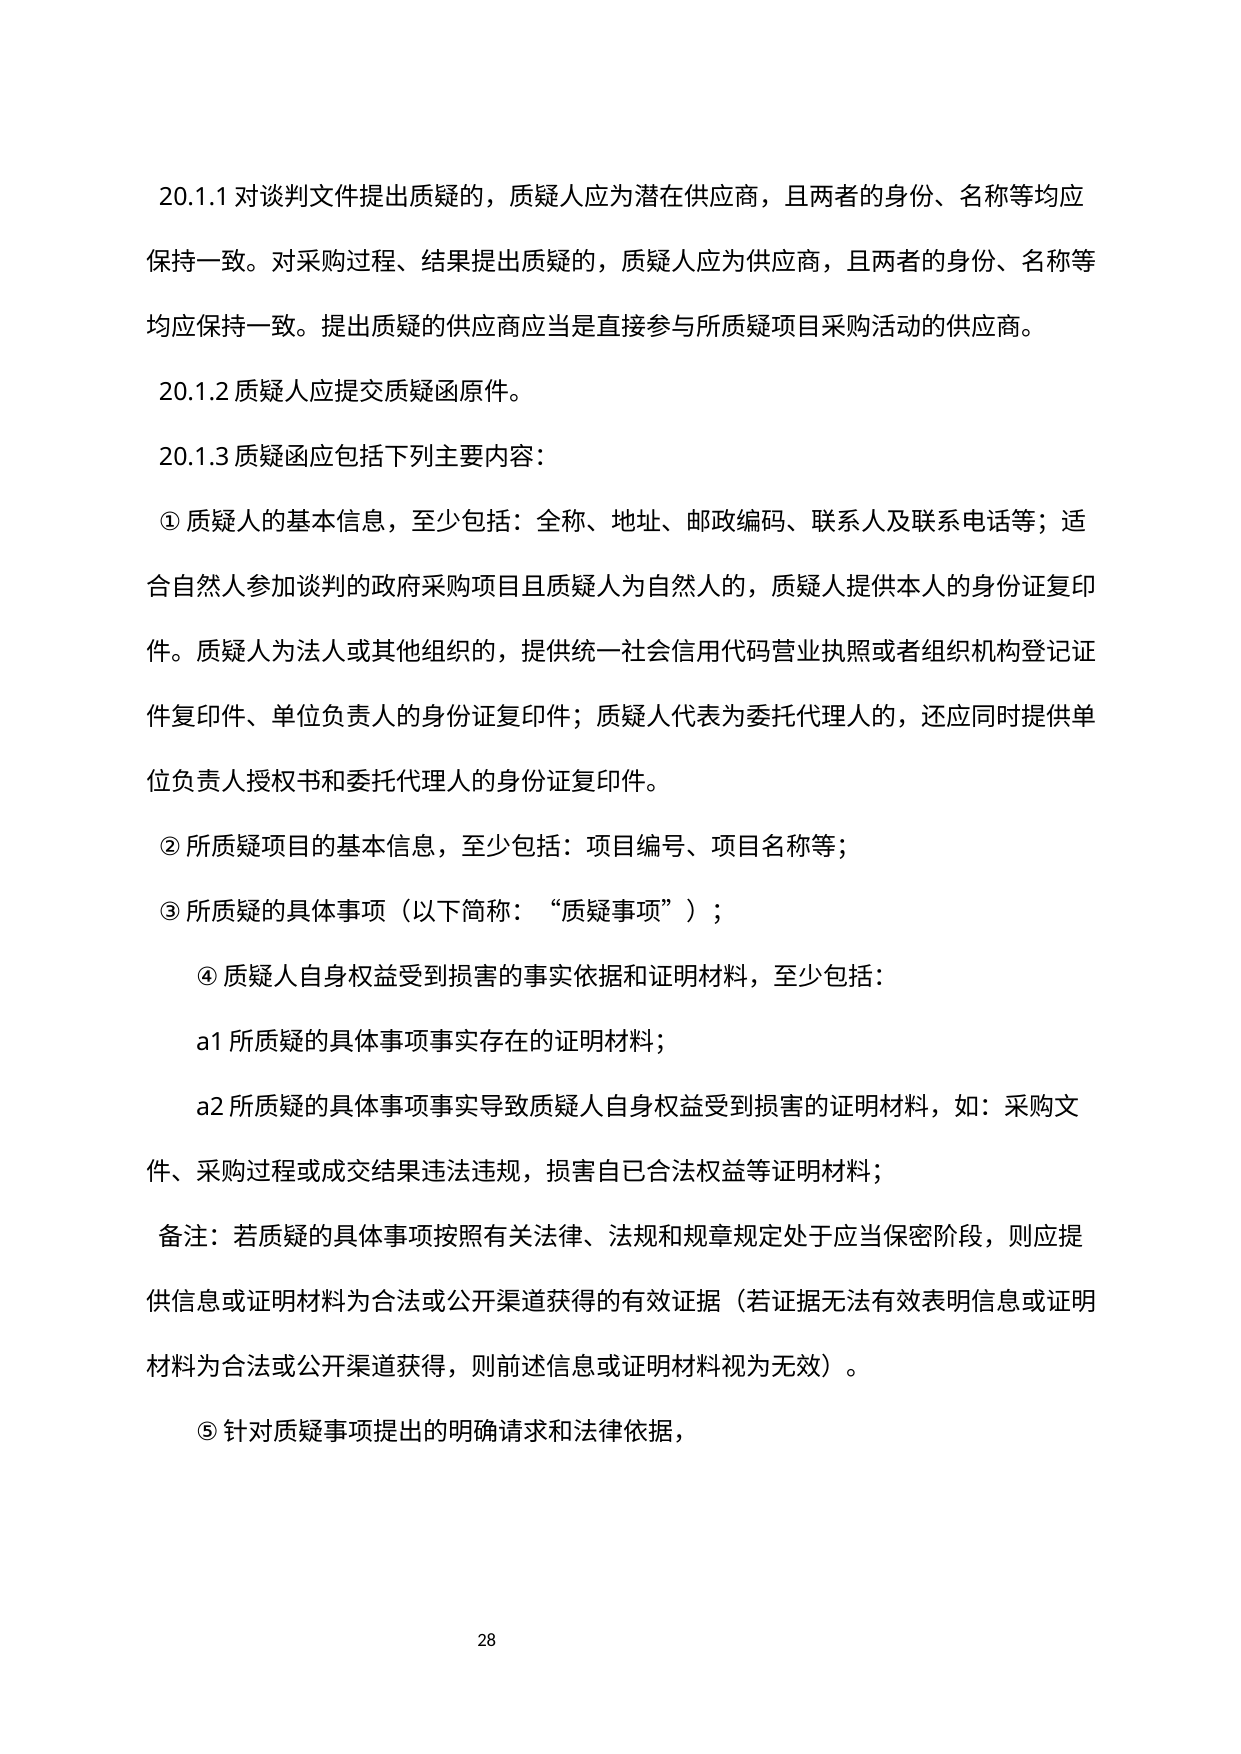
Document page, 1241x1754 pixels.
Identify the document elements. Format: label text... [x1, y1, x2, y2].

text ②所质疑项目的基本信息，至少包括：项目编号、项目名称等； [146, 812, 1108, 877]
text 20.1.1对谈判文件提出质疑的，质疑人应为潜在供应商，且两者的身份、名称等均应保持一致。对采购过程、结果提出质疑的，质疑人应为供应商，且两者的身份、名称等均应保持一致。提出质疑的供应商应当是直接参与所质疑项目采购活动的供应商。 [146, 162, 1108, 357]
text ①质疑人的基本信息，至少包括：全称、地址、邮政编码、联系人及联系电话等；适合自然人参加谈判的政府采购项目且质疑人为自然人的，质疑人提供本人的身份证复印件。质疑人为法人或其他组织的，提供统一社会信用代码营业执照或者组织机构登记证件复印件、单位负责人的身份证复印件；质疑人代表为委托代理人的，还应同时提供单位负责人授权书和委托代理人的身份证复印件。 [146, 487, 1108, 812]
text 20.1.2质疑人应提交质疑函原件。 [146, 357, 1108, 422]
text ③所质疑的具体事项（以下简称：“质疑事项”）； [146, 877, 1108, 942]
text ④质疑人自身权益受到损害的事实依据和证明材料，至少包括： [146, 942, 1108, 1007]
text a1所质疑的具体事项事实存在的证明材料； [146, 1007, 1108, 1072]
text 20.1.3质疑函应包括下列主要内容： [146, 422, 1108, 487]
text ⑤针对质疑事项提出的明确请求和法律依据， [146, 1397, 1108, 1462]
text a2所质疑的具体事项事实导致质疑人自身权益受到损害的证明材料，如：采购文件、采购过程或成交结果违法违规，损害自已合法权益等证明材料； [146, 1072, 1108, 1202]
text 备注：若质疑的具体事项按照有关法律、法规和规章规定处于应当保密阶段，则应提供信息或证明材料为合法或公开渠道获得的有效证据（若证据无法有效表明信息或证明材料为合法或公开渠道获得，则前述信息或证明材料视为无效）。 [146, 1202, 1108, 1397]
